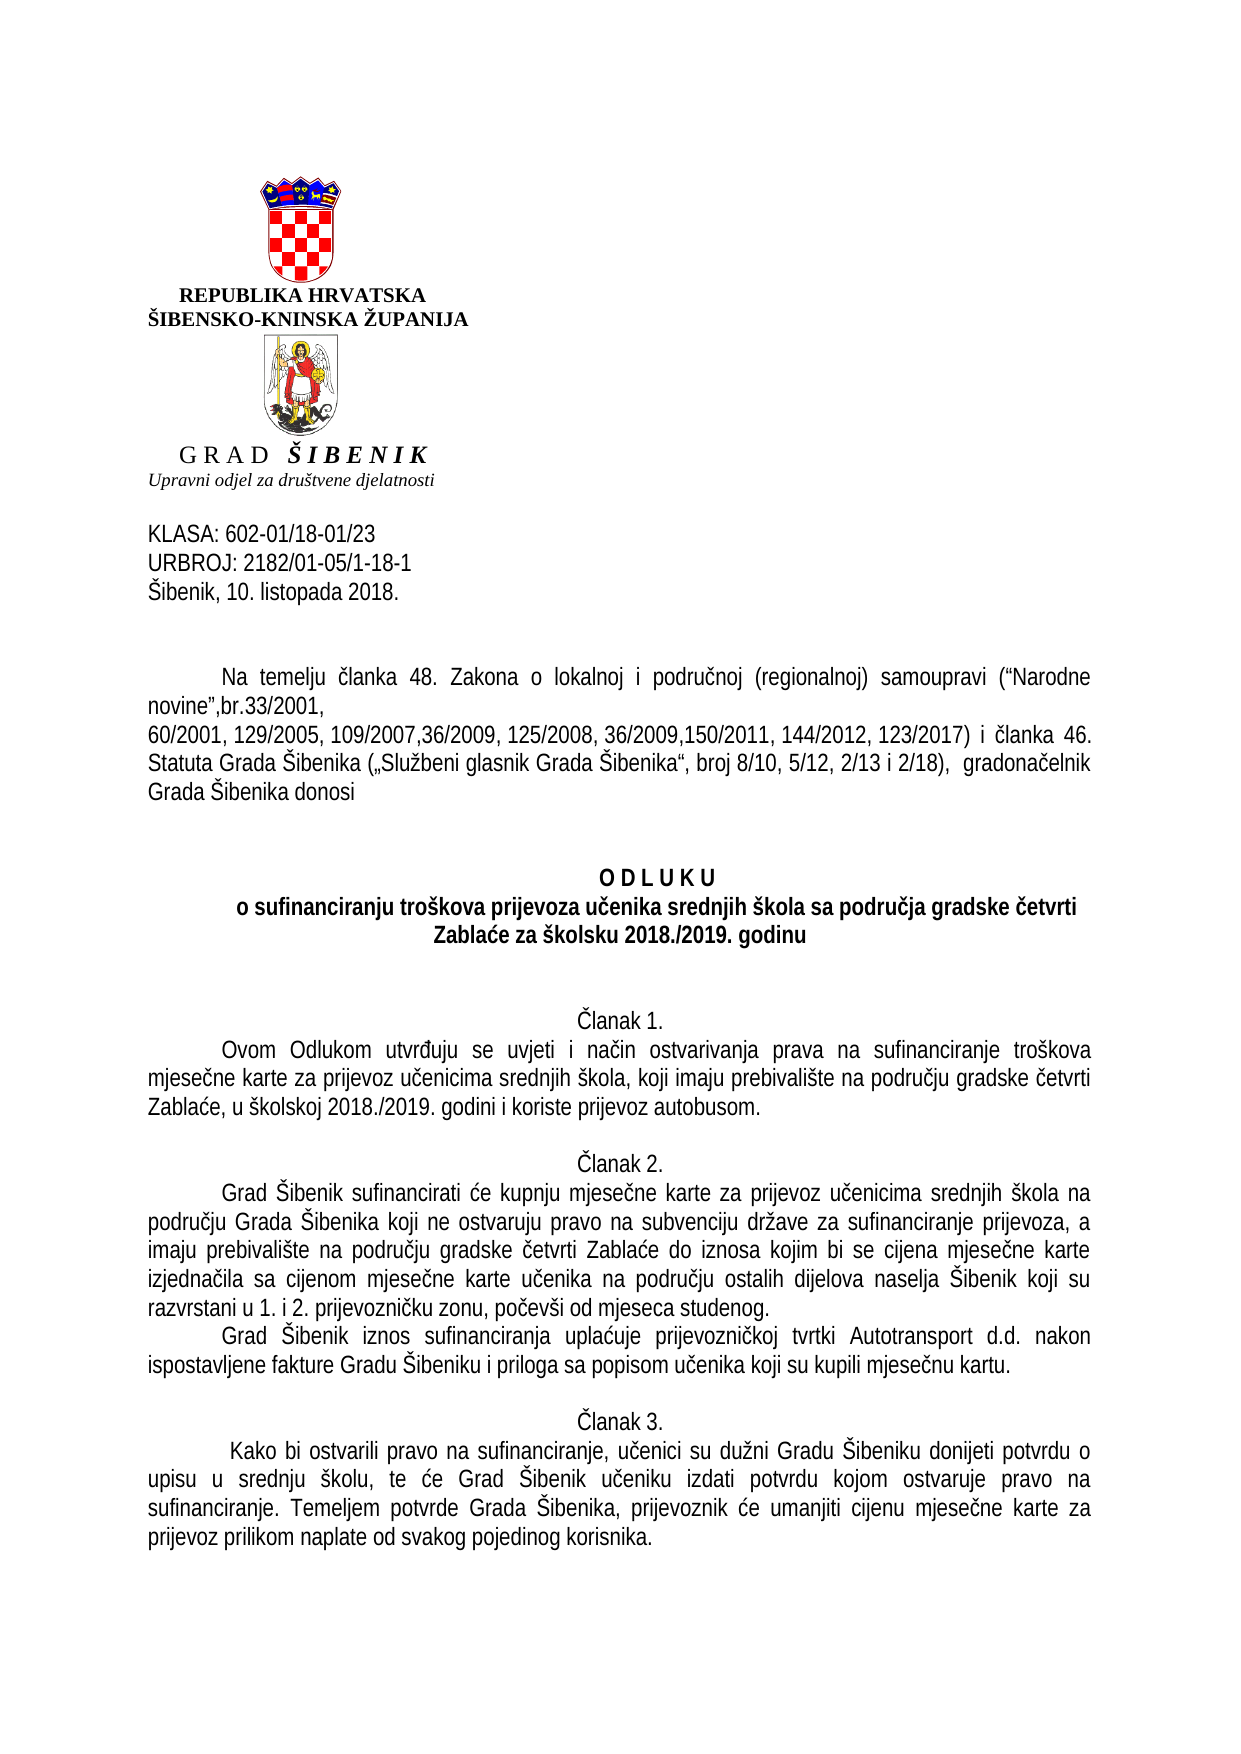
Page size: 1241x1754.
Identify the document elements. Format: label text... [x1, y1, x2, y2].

text o sufinanciranju troškova prijevoza učenika srednjih škola sa područja gradske četvrti Zablaće za školsku 2018./2019. godinu [148, 892, 1093, 949]
text Šibenik, 10. listopada 2018. [148, 576, 1093, 605]
text G R A D Š I B E N I K [148, 440, 1093, 469]
text Grad Šibenik sufinancirati će kupnju mjesečne karte za prijevoz učenicima srednjih škola na području Grada Šibenika koji ne ostvaruju pravo na subvenciju države za sufinanciranje prijevoza, a imaju prebivalište na području gradske četvrti Zablaće do iznosa kojim bi se cijena mjesečne karte izjednačila sa cijenom mjesečne karte učenika na području ostalih dijelova naselja Šibenik koji su razvrstani u 1. i 2. prijevozničku zonu, počevši od mjeseca studenog. [148, 1178, 1093, 1321]
text Grad Šibenik iznos sufinanciranja uplaćuje prijevozničkoj tvrtki Autotransport d.d. nakon ispostavljene fakture Gradu Šibeniku i priloga sa popisom učenika koji su kupili mjesečnu kartu. [148, 1321, 1093, 1378]
text Članak 3. [148, 1407, 1093, 1436]
text Članak 1. [148, 1006, 1093, 1035]
text Kako bi ostvarili pravo na sufinanciranje, učenici su dužni Gradu Šibeniku donijeti potvrdu o upisu u srednju školu, te će Grad Šibenik učeniku izdati potvrdu kojom ostvaruje pravo na sufinanciranje. Temeljem potvrde Grada Šibenika, prijevoznik će umanjiti cijenu mjesečne karte za prijevoz prilikom naplate od svakog pojedinog korisnika. [148, 1436, 1093, 1550]
text Ovom Odlukom utvrđuju se uvjeti i način ostvarivanja prava na sufinanciranje troškova mjesečne karte za prijevoz učenicima srednjih škola, koji imaju prebivalište na području gradske četvrti Zablaće, u školskoj 2018./2019. godini i koriste prijevoz autobusom. [148, 1035, 1093, 1121]
text REPUBLIKA HRVATSKA [148, 283, 1093, 307]
text Članak 2. [148, 1149, 1093, 1178]
text KLASA: 602-01/18-01/23 [148, 519, 1093, 548]
text ŠIBENSKO-KNINSKA ŽUPANIJA [148, 307, 1093, 331]
text Upravni odjel za društvene djelatnosti [148, 469, 1093, 490]
picture [260, 330, 342, 441]
text Na temelju članka 48. Zakona o lokalnoj i područnoj (regionalnoj) samoupravi (“Narodne novine”,br.33/2001, 60/2001, 129/2005, 109/2007,36/2009, 125/2008, 36/2009,150/2011, 144/2012, 123/2017) i članka 46. Statuta Grada Šibenika („Službeni glasnik Grada Šibenika“, broj 8/10, 5/12, 2/13 i 2/18), gradonačelnik Grada Šibenika donosi [148, 662, 1093, 806]
text URBROJ: 2182/01-05/1-18-1 [148, 548, 1093, 576]
text O D L U K U [148, 863, 1093, 892]
